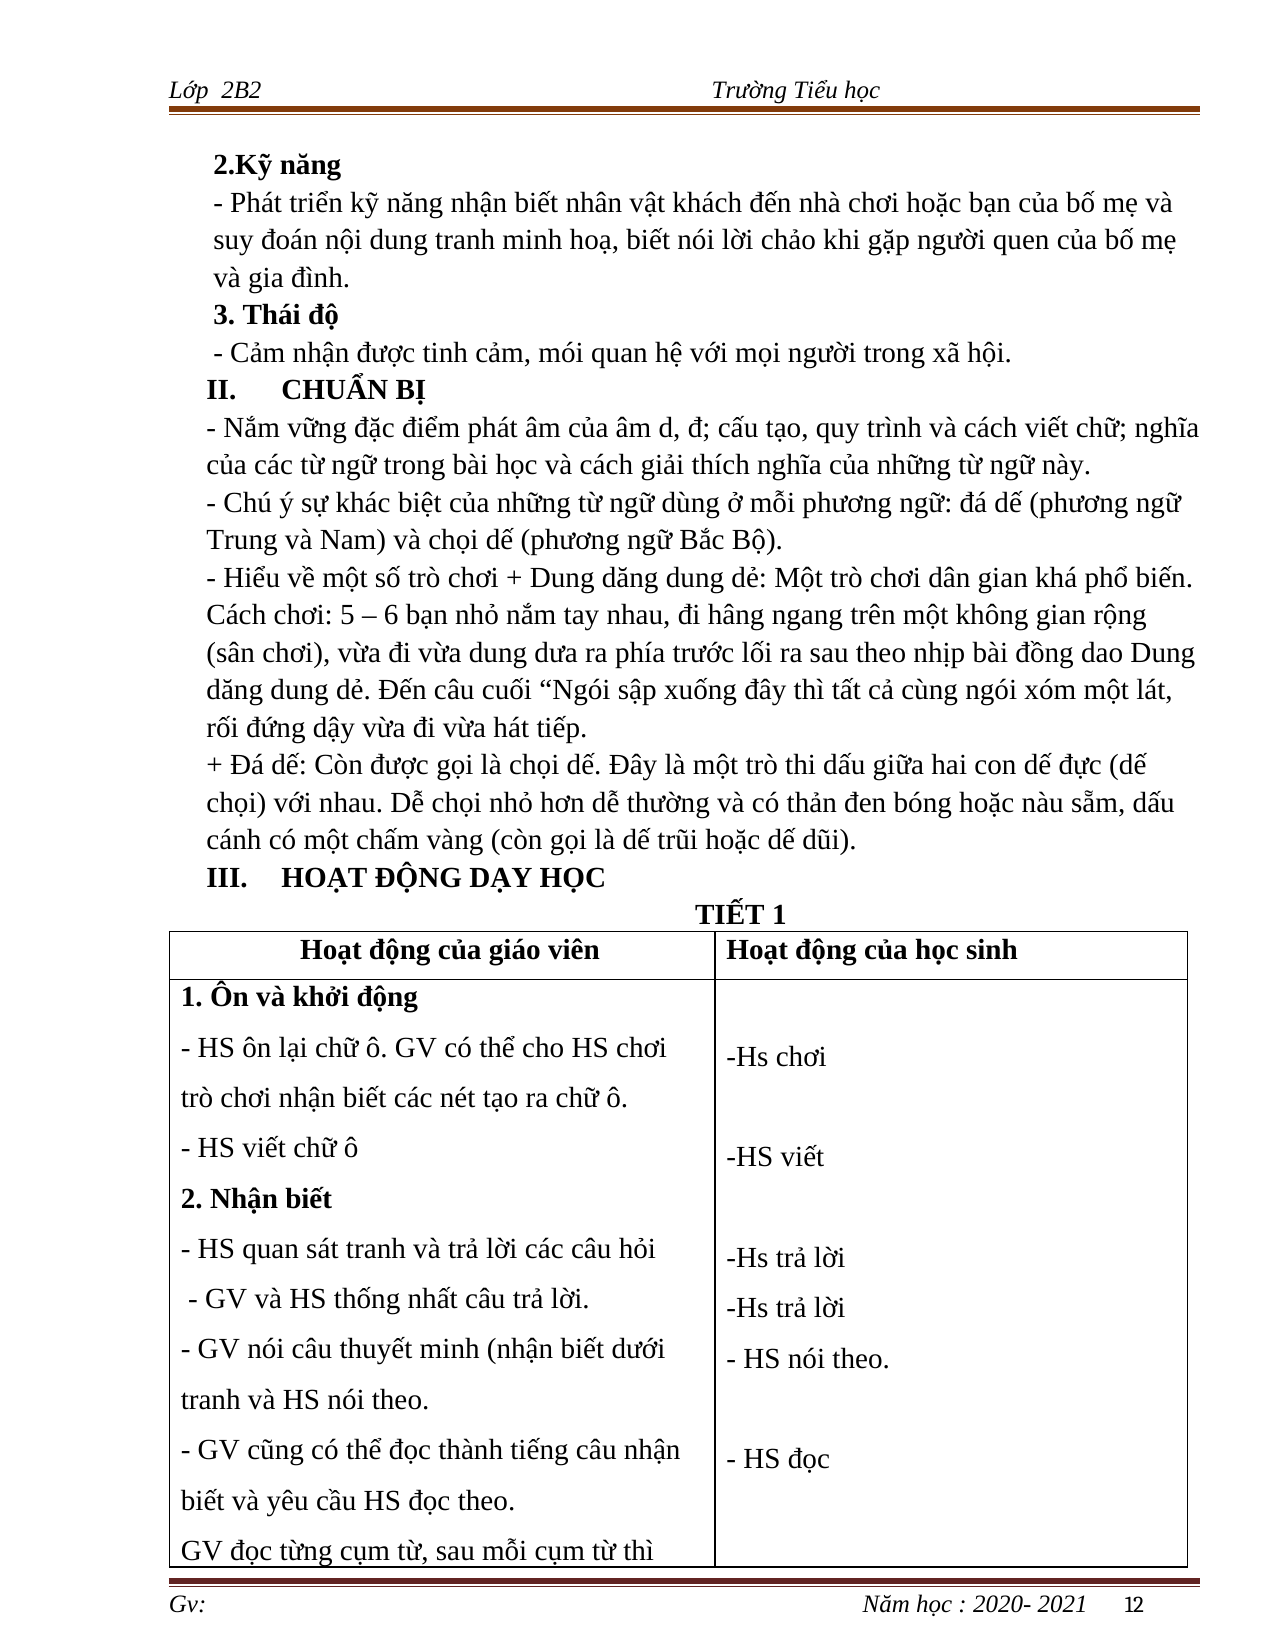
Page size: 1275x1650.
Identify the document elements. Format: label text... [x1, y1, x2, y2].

table_header Hoạt động của giáo viên [170, 932, 714, 978]
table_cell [716, 980, 1187, 1566]
list - Cảm nhận được tinh cảm, mói quan hệ với mọi người trong xã hội. [213, 331, 1200, 368]
list 2.Kỹ năng [213, 143, 1200, 181]
text + Đá dế: Còn được gọi là chọi dế. Đây là một trò thi dấu giữa hai con dế đực (dế chọi) với nhau. Dễ chọi nhỏ hơn dễ thường và có thản đen bóng hoặc nàu sẵm, dấu cánh có một chấm vàng (còn gọi là dế trũi hoặc dế dũi). [206, 743, 1200, 856]
text - Hiểu về một số trò chơi + Dung dăng dung dẻ: Một trò chơi dân gian khá phổ biến. Cách chơi: 5 – 6 bạn nhỏ nắm tay nhau, đi hâng ngang trên một không gian rộng (sân chơi), vừa đi vừa dung dưa ra phía trước lối ra sau theo nhịp bài đồng dao Dung dăng dung dẻ. Đến câu cuối “Ngói sập xuống đây thì tất cả cùng ngói xóm một lát, rối đứng dậy vừa đi vừa hát tiếp. [206, 556, 1200, 743]
text - Chú ý sự khác biệt của những từ ngữ dùng ở mỗi phương ngữ: đá dế (phương ngữ Trung và Nam) và chọi dế (phương ngữ Bắc Bộ). [206, 481, 1200, 556]
list TIẾT 1 [281, 893, 1200, 931]
table_header Hoạt động của học sinh [716, 932, 1187, 978]
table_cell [170, 980, 714, 1566]
list CHUẨN BỊ [206, 368, 1200, 406]
list 3. Thái độ [213, 293, 1200, 331]
text - Nắm vững đặc điểm phát âm của âm d, đ; cấu tạo, quy trình và cách viết chữ; nghĩa của các từ ngữ trong bài học và cách giải thích nghĩa của những từ ngữ này. [206, 406, 1200, 481]
list HOẠT ĐỘNG DẠY HỌC [206, 856, 1200, 893]
list - Phát triển kỹ năng nhận biết nhân vật khách đến nhà chơi hoặc bạn của bố mẹ và suy đoán nội dung tranh minh hoạ, biết nói lời chảo khi gặp người quen của bố mẹ và gia đình. [213, 181, 1200, 293]
